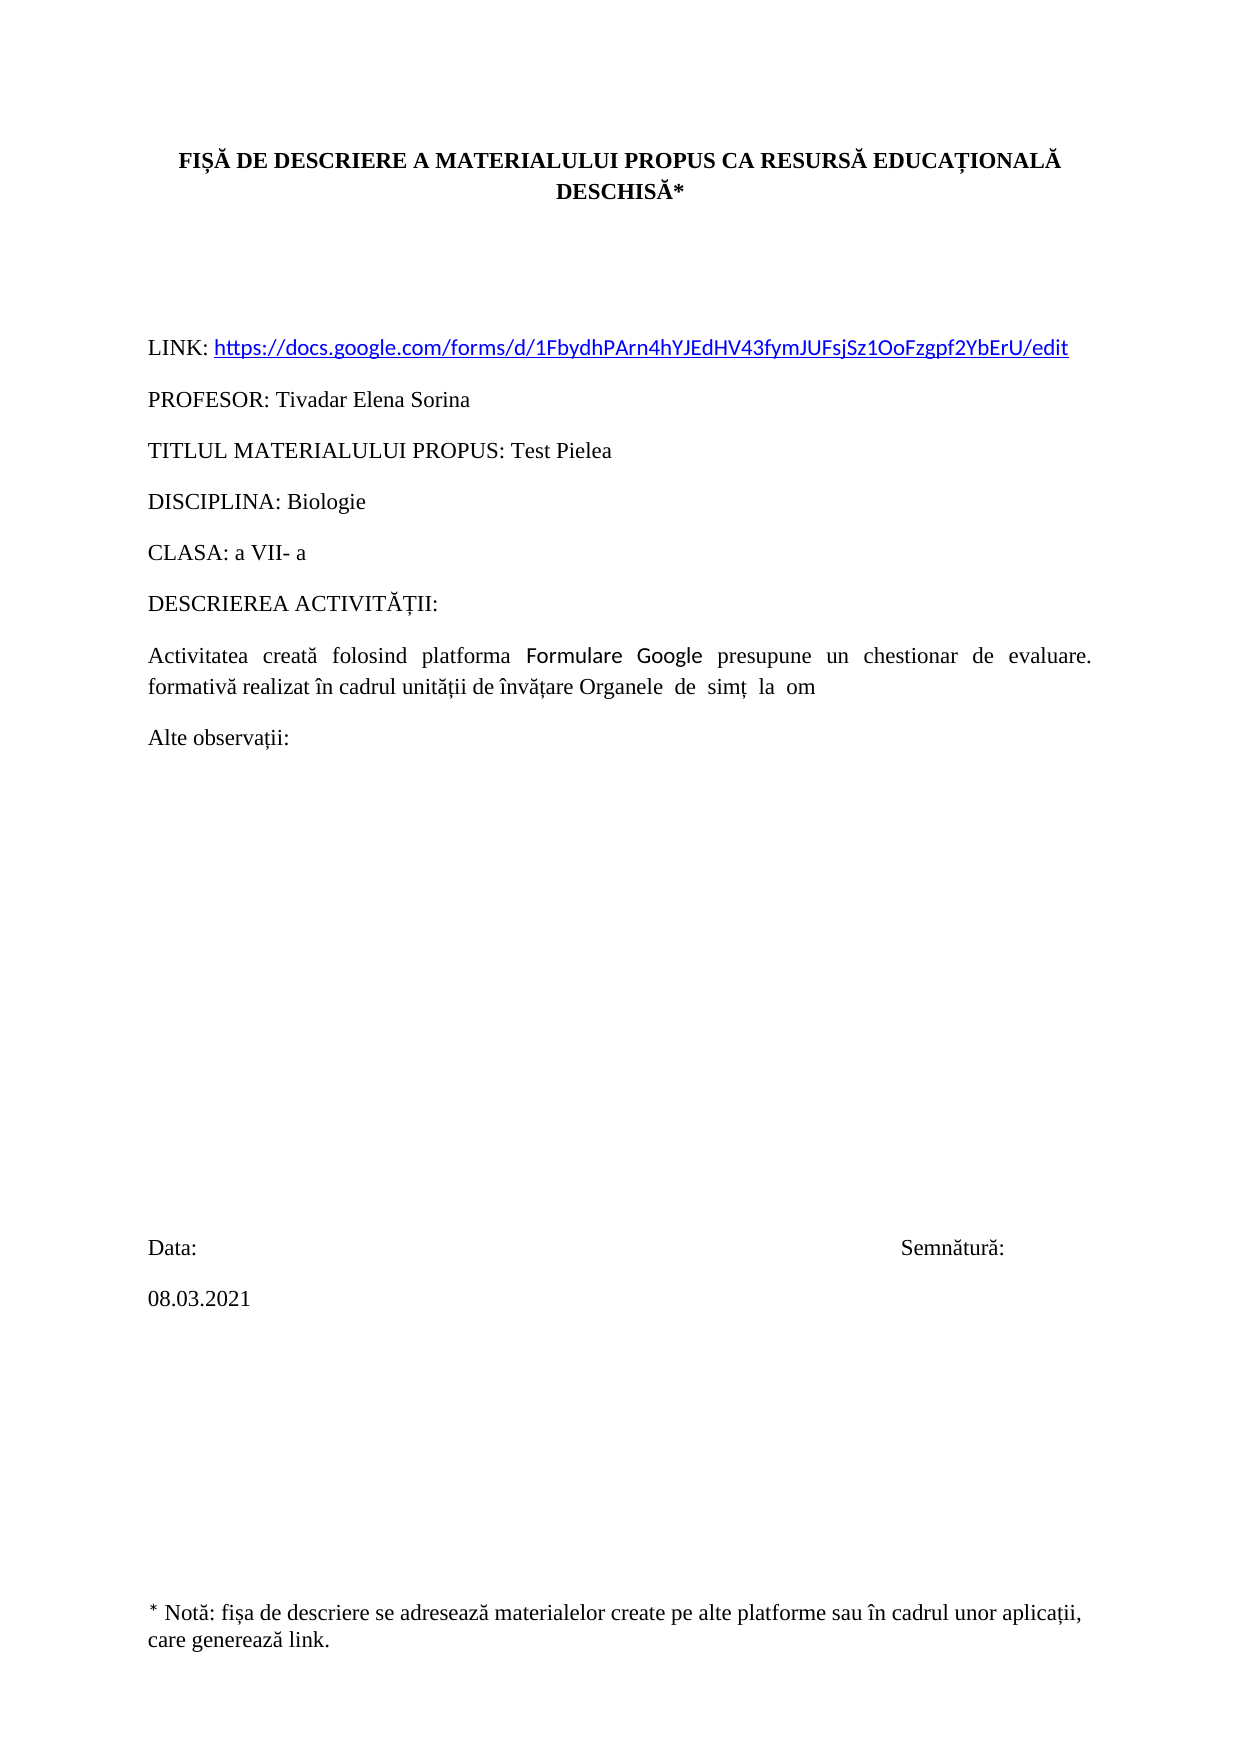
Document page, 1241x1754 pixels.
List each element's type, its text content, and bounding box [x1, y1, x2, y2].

text Data: Semnătură: [148, 1234, 1093, 1261]
text PROFESOR: Tivadar Elena Sorina [148, 386, 1093, 412]
text Alte observații: [148, 724, 1093, 750]
text FIȘĂ DE DESCRIERE A MATERIALULUI PROPUS CA RESURSĂ EDUCAȚIONALĂ DESCHISĂ* [148, 148, 1093, 204]
text Activitatea creată folosind platforma Formulare Google presupune un chestionar de evaluare. formativă realizat în cadrul unității de învățare Organele de simț la om [148, 641, 1093, 699]
text CLASA: a VII- a [148, 539, 1093, 565]
text TITLUL MATERIALULUI PROPUS: Test Pielea [148, 437, 1093, 463]
text 08.03.2021 [148, 1286, 1093, 1312]
text DESCRIEREA ACTIVITĂȚII: [148, 590, 1093, 616]
text LINK: https://docs.google.com/forms/d/1FbydhPArn4hYJEdHV43fymJUFsjSz1OoFzgpf2YbErU/edit [148, 333, 1093, 361]
text DISCIPLINA: Biologie [148, 488, 1093, 514]
